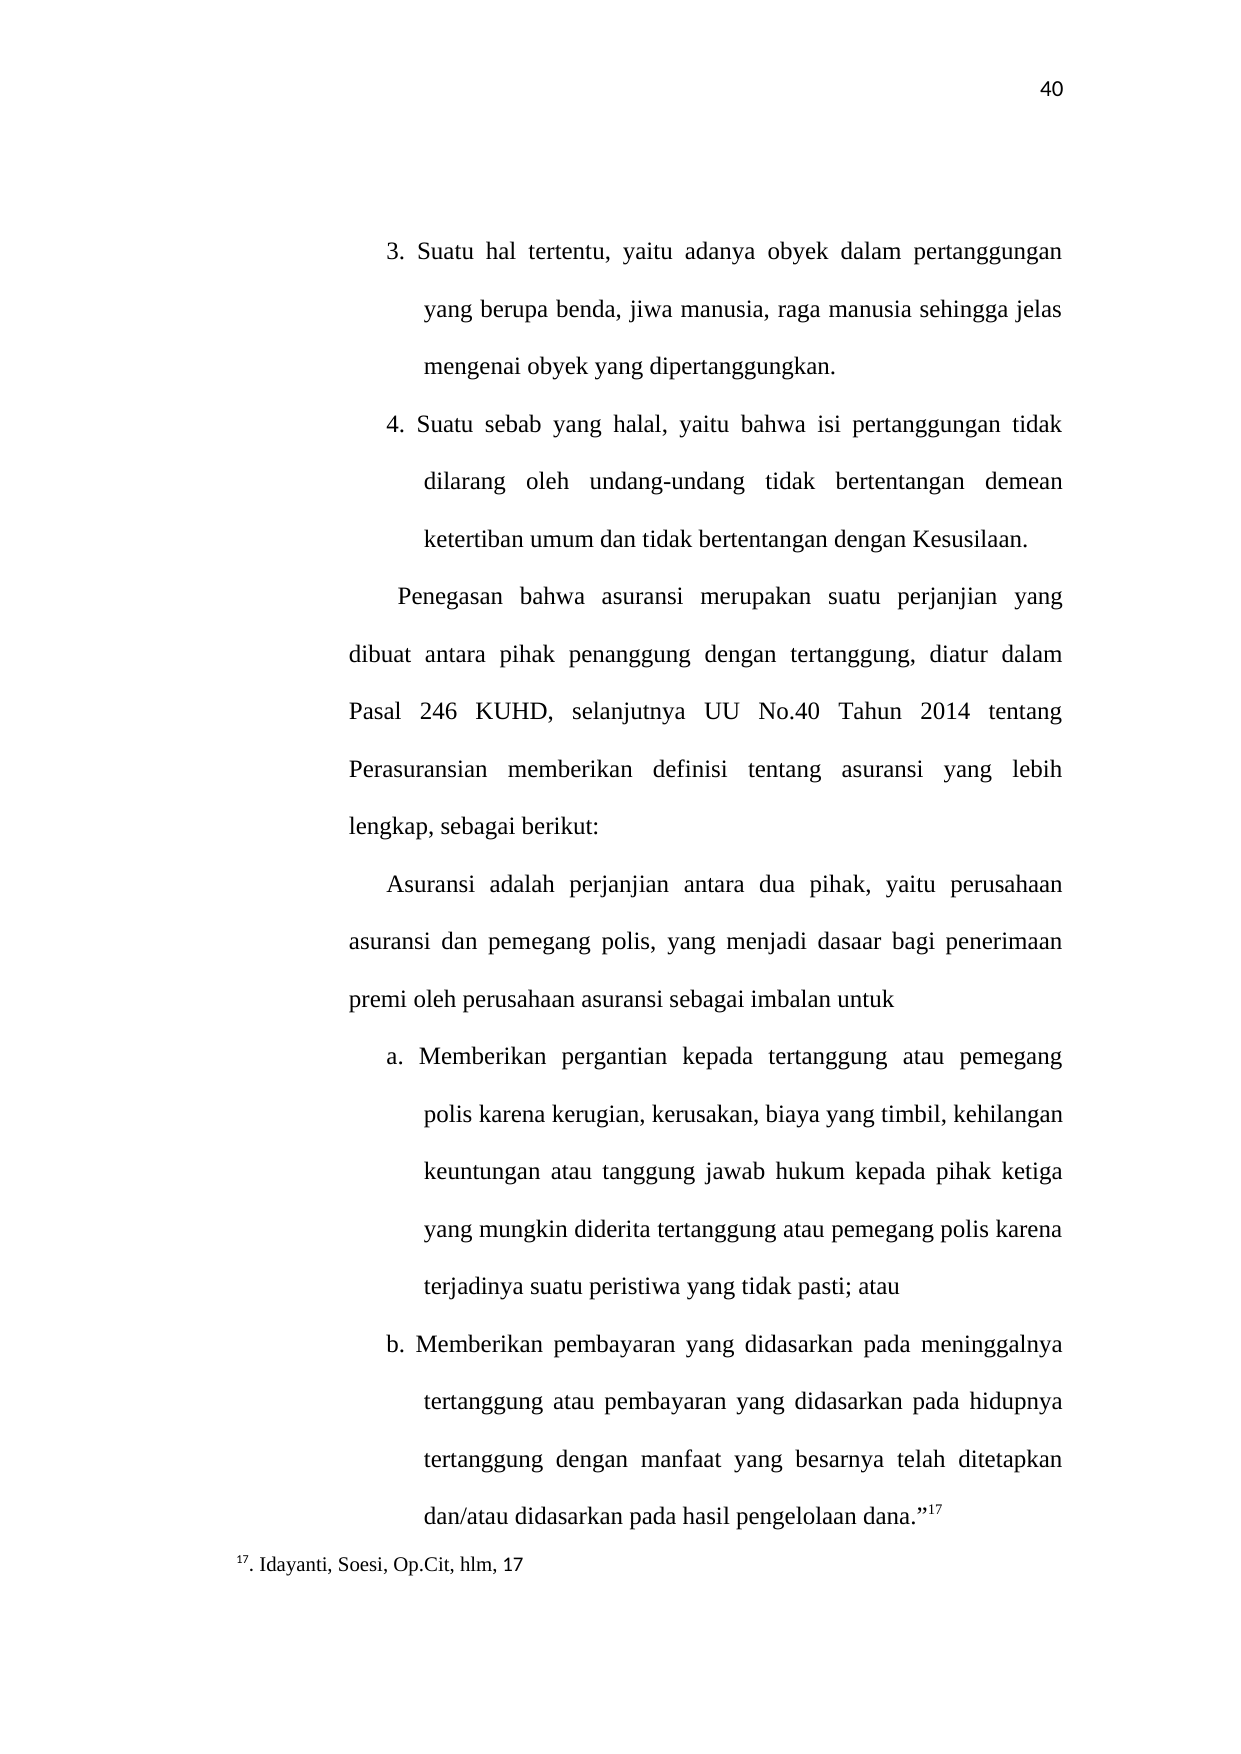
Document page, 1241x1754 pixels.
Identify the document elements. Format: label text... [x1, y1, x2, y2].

list 3. Suatu hal tertentu, yaitu adanya obyek dalam pertanggungan yang berupa benda, jiwa manusia, raga manusia sehingga jelas mengenai obyek yang dipertanggungkan. [386, 236, 1063, 380]
list 4. Suatu sebab yang halal, yaitu bahwa isi pertanggungan tidak dilarang oleh undang-undang tidak bertentangan demean ketertiban umum dan tidak bertentangan dengan Kesusilaan. [386, 409, 1063, 552]
list “Penegasan bahwa asuransi merupakan suatu perjanjian yang dibuat antara pihak penanggung dengan tertanggung, diatur dalam Pasal 246 KUHD, selanjutnya UU No.40 Tahun 2014 tentang Perasuransian memberikan definisi tentang asuransi yang lebih lengkap, sebagai berikut:” [349, 581, 1063, 840]
list Asuransi adalah perjanjian antara dua pihak, yaitu perusahaan asuransi dan pemegang polis, yang menjadi dasaar bagi penerimaan premi oleh perusahaan asuransi sebagai imbalan untuk [349, 869, 1063, 1012]
list a. Memberikan pergantian kepada tertanggung atau pemegang polis karena kerugian, kerusakan, biaya yang timbil, kehilangan keuntungan atau tanggung jawab hukum kepada pihak ketiga yang mungkin diderita tertanggung atau pemegang polis karena terjadinya suatu peristiwa yang tidak pasti; atau [386, 1041, 1063, 1300]
list b. Memberikan pembayaran yang didasarkan pada meninggalnya tertanggung atau pembayaran yang didasarkan pada hidupnya tertanggung dengan manfaat yang besarnya telah ditetapkan dan/atau didasarkan pada hasil pengelolaan dana.” [386, 1329, 1063, 1530]
